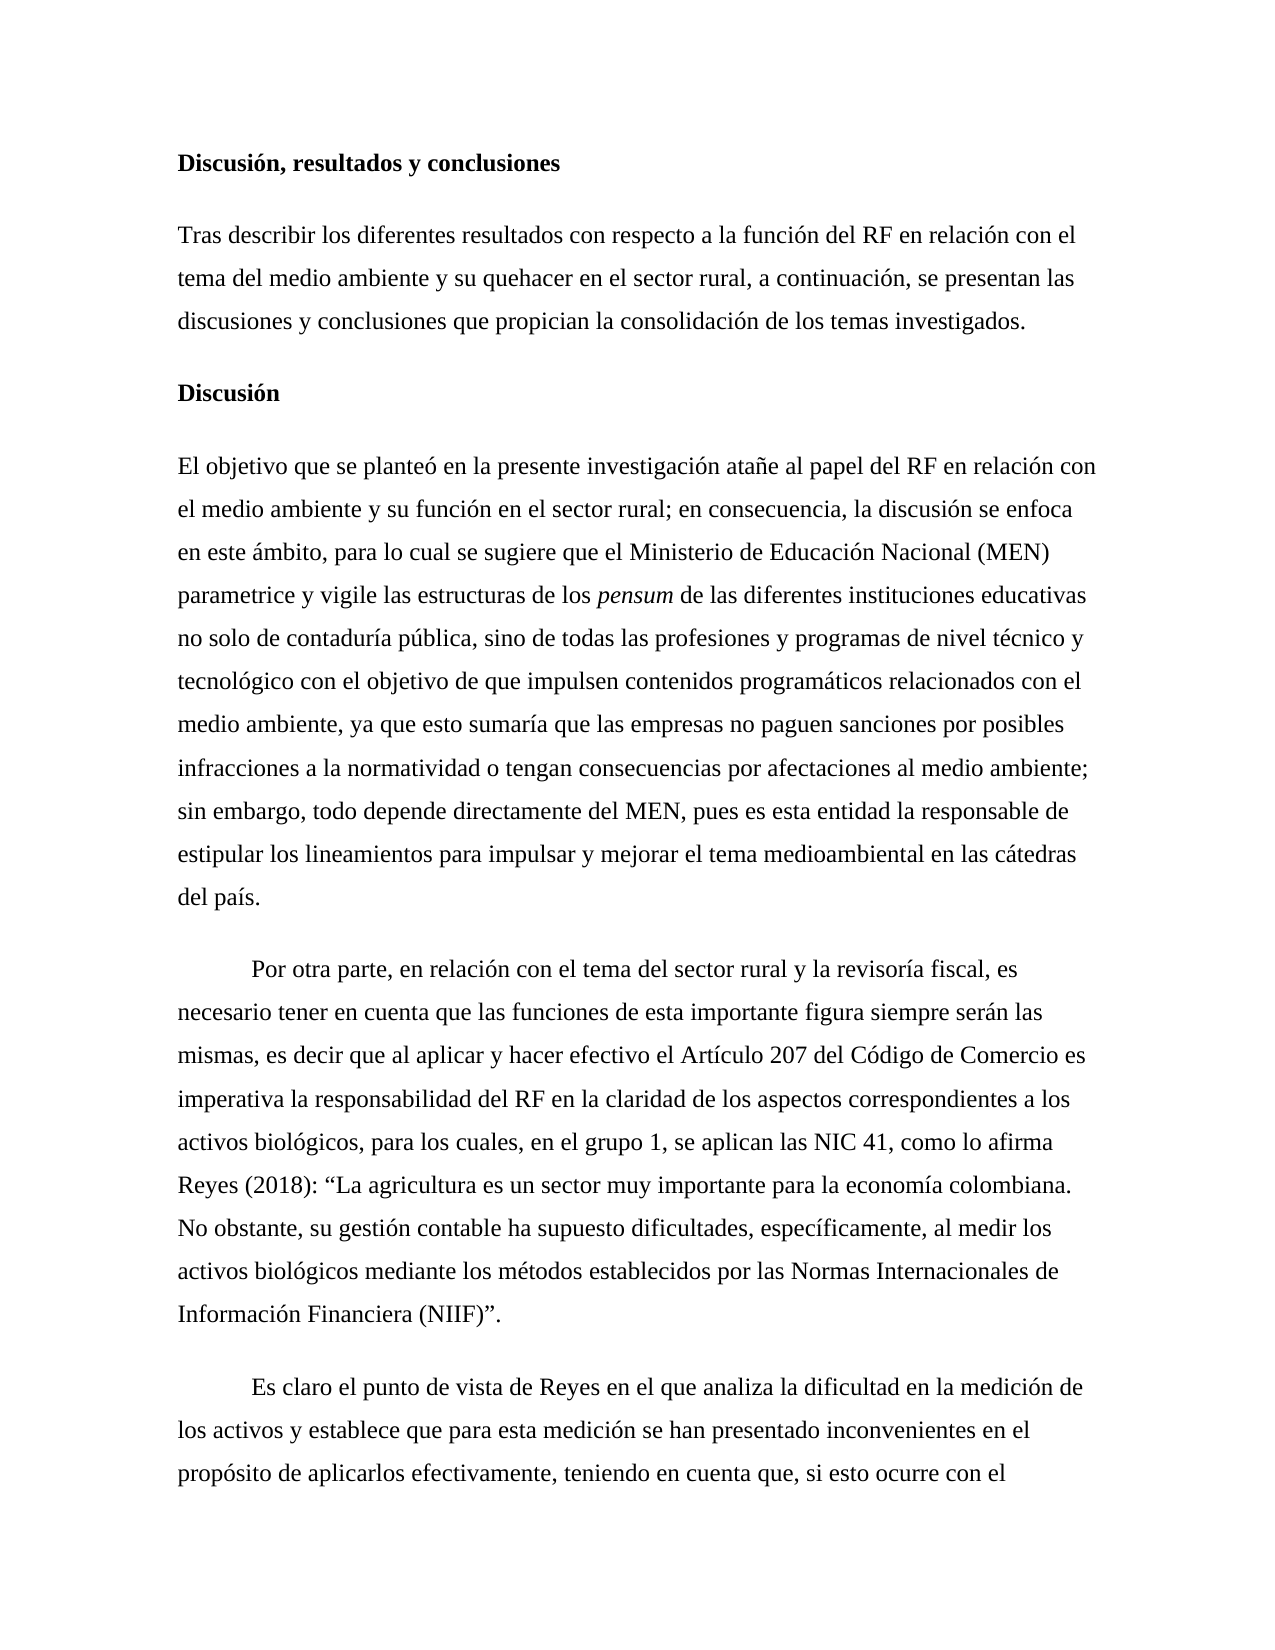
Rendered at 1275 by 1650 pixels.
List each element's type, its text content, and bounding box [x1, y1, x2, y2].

text Discusión [177, 378, 1098, 407]
text Por otra parte, en relación con el tema del sector rural y la revisoría fiscal, es necesario tener en cuenta que las funciones de esta importante figura siempre serán las mismas, es decir que al aplicar y hacer efectivo el Artículo 207 del Código de Comercio es imperativa la responsabilidad del RF en la claridad de los aspectos correspondientes a los activos biológicos, para los cuales, en el grupo 1, se aplican las NIC 41, como lo afirma Reyes (2018): “La agricultura es un sector muy importante para la economía colombiana. No obstante, su gestión contable ha supuesto dificultades, específicamente, al medir los activos biológicos mediante los métodos establecidos por las Normas Internacionales de Información Financiera (NIIF)”. [177, 954, 1098, 1328]
text Tras describir los diferentes resultados con respecto a la función del RF en relación con el tema del medio ambiente y su quehacer en el sector rural, a continuación, se presentan las discusiones y conclusiones que propician la consolidación de los temas investigados. [177, 220, 1098, 335]
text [177, 1372, 1098, 1487]
text El objetivo que se planteó en la presente investigación atañe al papel del RF en relación con el medio ambiente y su función en el sector rural; en consecuencia, la discusión se enfoca en este ámbito, para lo cual se sugiere que el Ministerio de Educación Nacional (MEN) parametrice y vigile las estructuras de los pensum de las diferentes instituciones educativas no solo de contaduría pública, sino de todas las profesiones y programas de nivel técnico y tecnológico con el objetivo de que impulsen contenidos programáticos relacionados con el medio ambiente, ya que esto sumaría que las empresas no paguen sanciones por posibles infracciones a la normatividad o tengan consecuencias por afectaciones al medio ambiente; sin embargo, todo depende directamente del MEN, pues es esta entidad la responsable de estipular los lineamientos para impulsar y mejorar el tema medioambiental en las cátedras del país. [177, 451, 1098, 911]
text Discusión, resultados y conclusiones [177, 148, 1098, 176]
